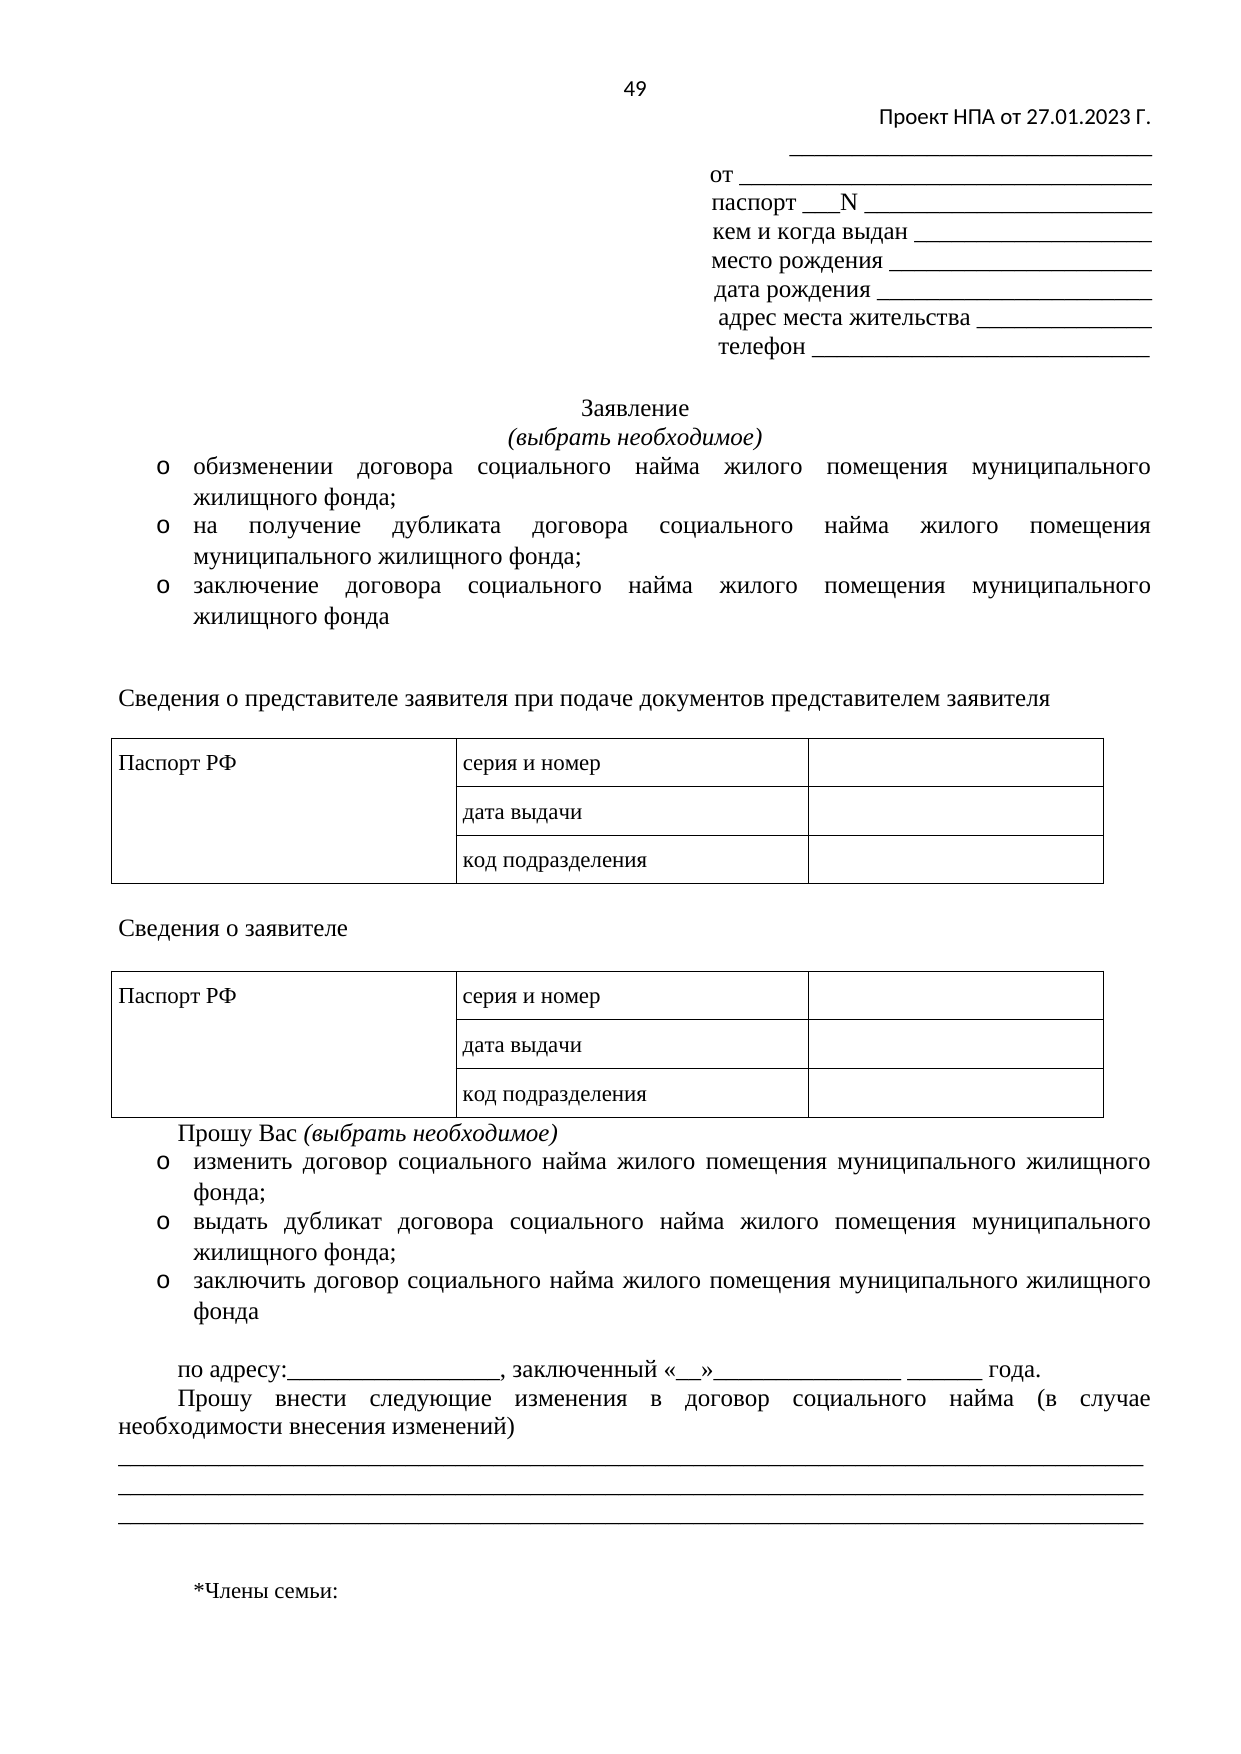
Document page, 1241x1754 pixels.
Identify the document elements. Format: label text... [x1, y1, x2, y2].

text кем и когда выдан ___________________ [118, 216, 1152, 245]
text Сведения о представителе заявителя при подаче документов представителем заявителя [118, 683, 1152, 712]
table_cell код подразделения [457, 1069, 808, 1117]
table_header серия и номер [457, 739, 808, 786]
table_cell [809, 836, 1103, 883]
text Прошу Вас (выбрать необходимое) [118, 1118, 1152, 1146]
list на получение дубликата договора социального найма жилого помещения муниципального жилищного фонда; [156, 511, 1152, 570]
table_header серия и номер [457, 972, 808, 1019]
table_cell код подразделения [457, 836, 808, 883]
table_header [809, 972, 1103, 1019]
text __________________________________________________________________________________ [118, 1469, 1152, 1498]
table_header Паспорт РФ [112, 739, 456, 883]
text паспорт ___N _______________________ [118, 187, 1152, 216]
text __________________________________________________________________________________ [118, 1440, 1152, 1469]
text (выбрать необходимое) [118, 422, 1152, 451]
table_cell дата выдачи [457, 1020, 808, 1068]
text Сведения о заявителе [118, 913, 1152, 942]
text __________________________________________________________________________________ [118, 1498, 1152, 1526]
list выдать дубликат договора социального найма жилого помещения муниципального жилищного фонда; [156, 1206, 1152, 1266]
table_header [809, 739, 1103, 786]
table_cell [809, 787, 1103, 835]
text адрес места жительства ______________ [118, 302, 1152, 331]
text от _________________________________ [118, 159, 1152, 187]
text телефон ___________________________ [118, 331, 1152, 360]
list обизменении договора социального найма жилого помещения муниципального жилищного фонда; [156, 451, 1152, 511]
text дата рождения ______________________ [118, 274, 1152, 302]
table_cell [809, 1020, 1103, 1068]
list заключение договора социального найма жилого помещения муниципального жилищного фонда [156, 570, 1152, 630]
table_cell дата выдачи [457, 787, 808, 835]
text _____________________________ [118, 130, 1152, 159]
text Заявление [118, 393, 1152, 422]
text по адресу:_________________, заключенный «__»_______________ ______ года. [118, 1354, 1152, 1383]
list заключить договор социального найма жилого помещения муниципального жилищного фонда [156, 1266, 1152, 1325]
table_cell [809, 1069, 1103, 1117]
text *Члены семьи: [118, 1577, 1152, 1604]
list изменить договор социального найма жилого помещения муниципального жилищного фонда; [156, 1146, 1152, 1206]
table_header Паспорт РФ [112, 972, 456, 1117]
text место рождения _____________________ [118, 245, 1152, 274]
text Прошу внести следующие изменения в договор социального найма (в случае необходимости внесения изменений) [118, 1383, 1152, 1440]
